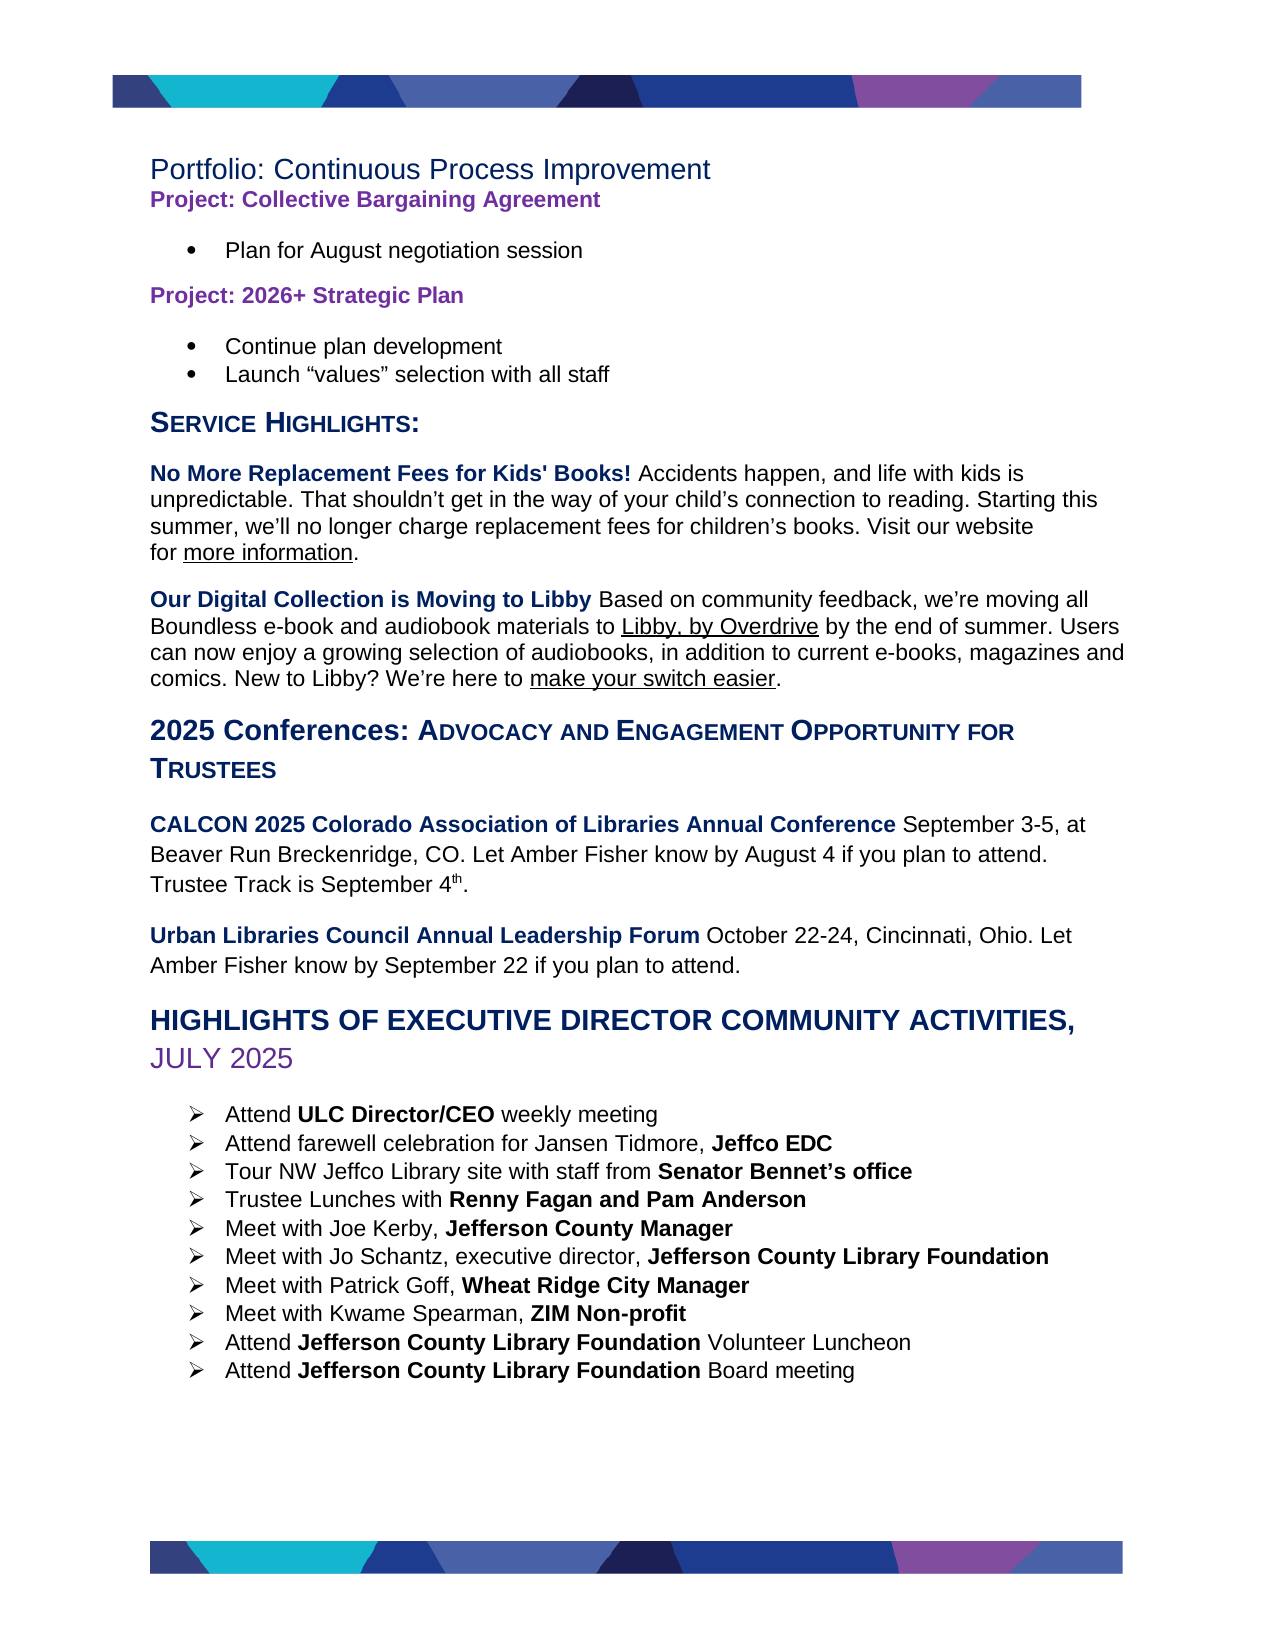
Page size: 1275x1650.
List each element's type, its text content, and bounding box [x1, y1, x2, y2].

text CALCON 2025 Colorado Association of Libraries Annual Conference September 3-5, at Beaver Run Breckenridge, CO. Let Amber Fisher know by August 4 if you plan to attend. [150, 811, 1133, 867]
list Meet with Patrick Goff, Wheat Ridge City Manager [187, 1272, 1275, 1298]
list Attend farewell celebration for Jansen Tidmore, Jeffco EDC [187, 1129, 1275, 1156]
subtitle JULY 2025 [150, 1042, 1275, 1075]
text No More Replacement Fees for Kids' Books! Accidents happen, and life with kids is unpredictable. That shouldn’t get in the way of your child’s connection to reading. Starting this summer, we’ll no longer charge replacement fees for children’s books. Visit our website [150, 460, 1133, 539]
list Launch “values” selection with all staff [187, 361, 1275, 387]
list Attend ULC Director/CEO weekly meeting [187, 1101, 1275, 1127]
list Attend Jefferson County Library Foundation Board meeting [187, 1357, 1275, 1383]
picture [112, 75, 1082, 108]
list Meet with Jo Schantz, executive director, Jefferson County Library Foundation [187, 1243, 1275, 1269]
list Plan for August negotiation session [187, 237, 1275, 263]
picture [150, 1541, 1123, 1574]
list Meet with Kwame Spearman, ZIM Non-profit [187, 1300, 1275, 1327]
subtitle HIGHLIGHTS OF EXECUTIVE DIRECTOR COMMUNITY ACTIVITIES, [150, 1003, 1275, 1036]
list Attend Jefferson County Library Foundation Volunteer Luncheon [187, 1328, 1275, 1355]
text Trustee Track is September 4th. [150, 871, 1275, 897]
list Tour NW Jeffco Library site with staff from Senator Bennet’s office [187, 1158, 1275, 1184]
text Project: Collective Bargaining Agreement [150, 186, 1275, 212]
text for more information. [150, 539, 1275, 566]
text Our Digital Collection is Moving to Libby Based on community feedback, we’re moving all Boundless e-book and audiobook materials to Libby, by Overdrive by the end of summer. Users can now enjoy a growing selection of audiobooks, in addition to current e-books, magazines and comics. New to Libby? We’re here to make your switch easier. [150, 586, 1133, 692]
list Meet with Joe Kerby, Jefferson County Manager [187, 1215, 1275, 1241]
text 2025 Conferences: ADVOCACY AND ENGAGEMENT OPPORTUNITY FOR [150, 712, 1275, 746]
subtitle Trustees [150, 751, 1275, 785]
text Urban Libraries Council Annual Leadership Forum October 22-24, Cincinnati, Ohio. Let Amber Fisher know by September 22 if you plan to attend. [150, 922, 1133, 979]
subtitle Service Highlights: [150, 406, 1275, 439]
list Continue plan development [187, 333, 1275, 359]
text Project: 2026+ Strategic Plan [150, 282, 1275, 308]
list Trustee Lunches with Renny Fagan and Pam Anderson [187, 1186, 1275, 1213]
subtitle Portfolio: Continuous Process Improvement [150, 152, 1275, 185]
